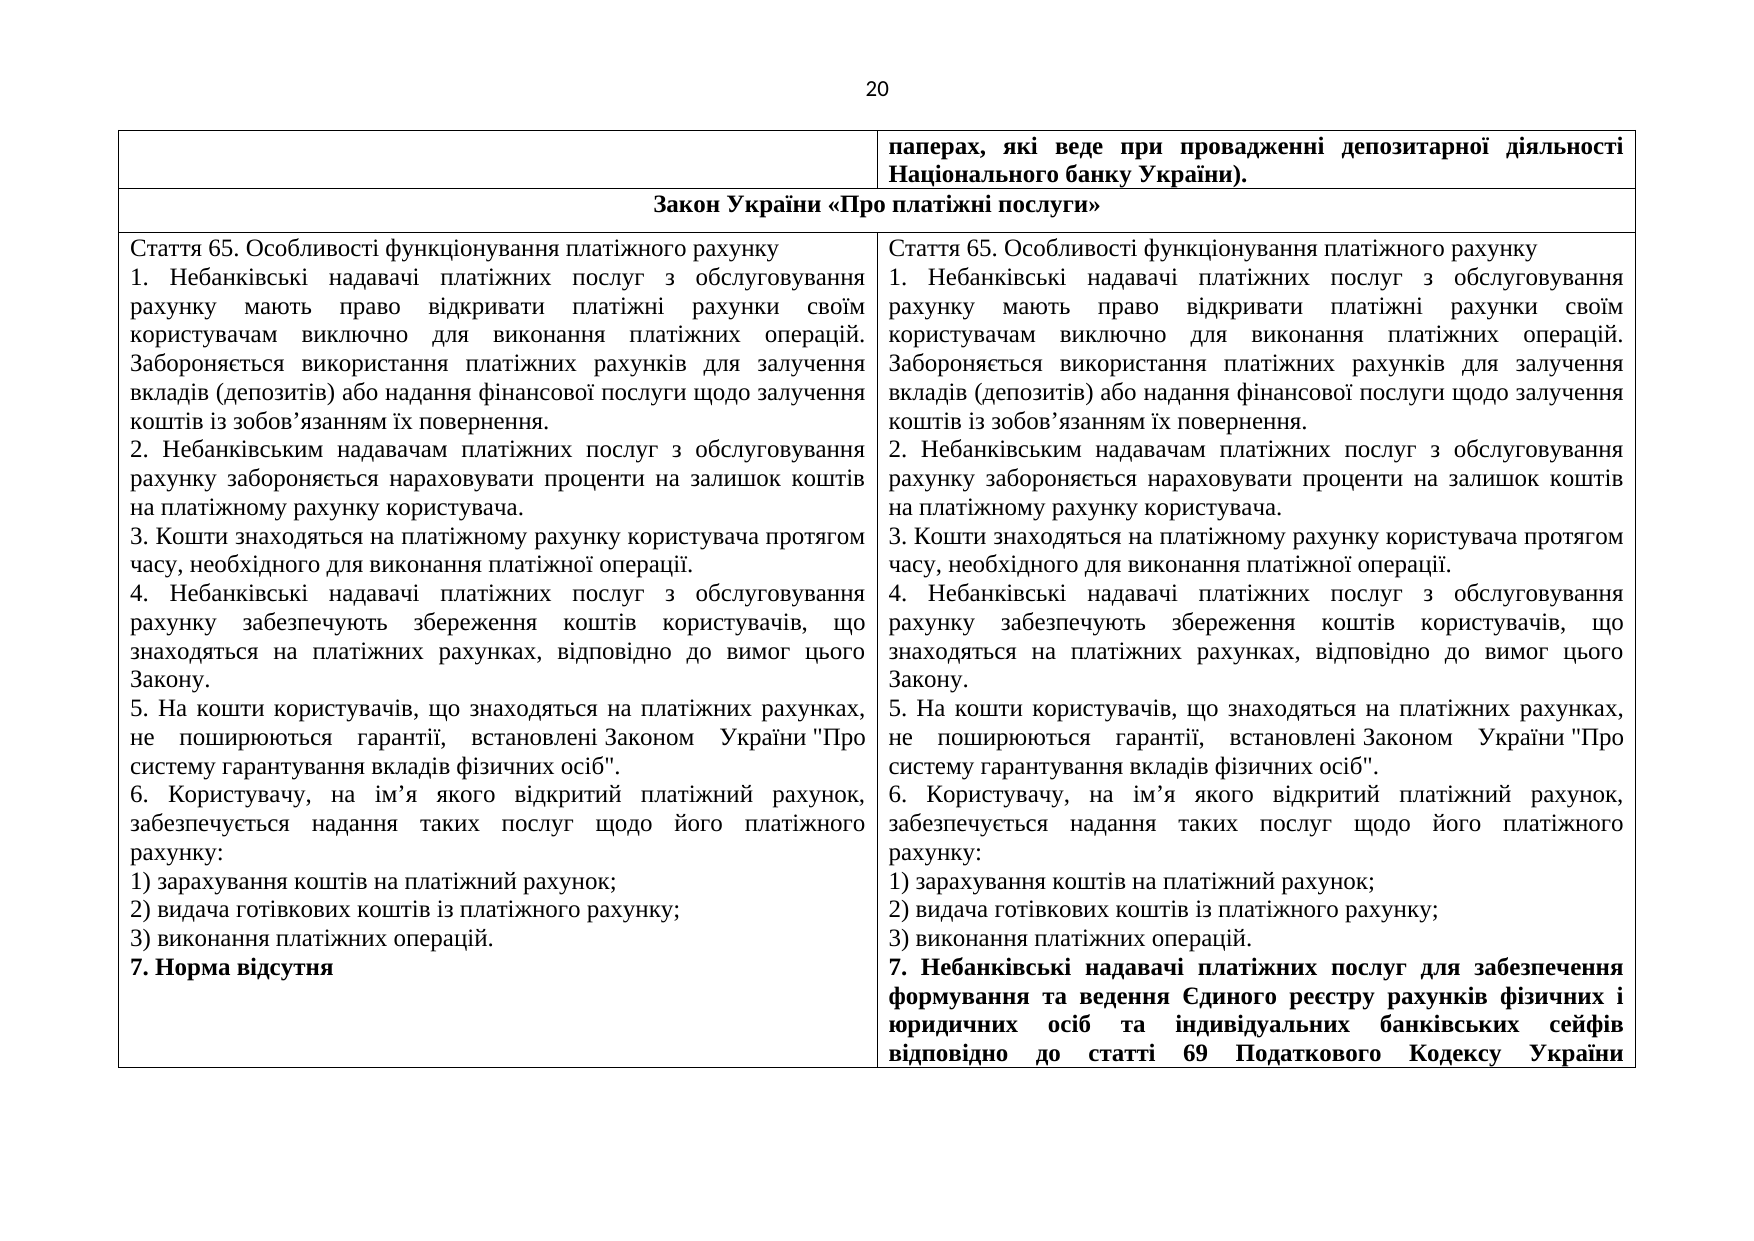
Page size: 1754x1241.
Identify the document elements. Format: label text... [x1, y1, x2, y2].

table_cell Закон України «Про платіжні послуги» [119, 189, 1635, 232]
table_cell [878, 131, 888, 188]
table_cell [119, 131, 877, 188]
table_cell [119, 233, 877, 1067]
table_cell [878, 233, 1635, 1067]
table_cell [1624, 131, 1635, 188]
